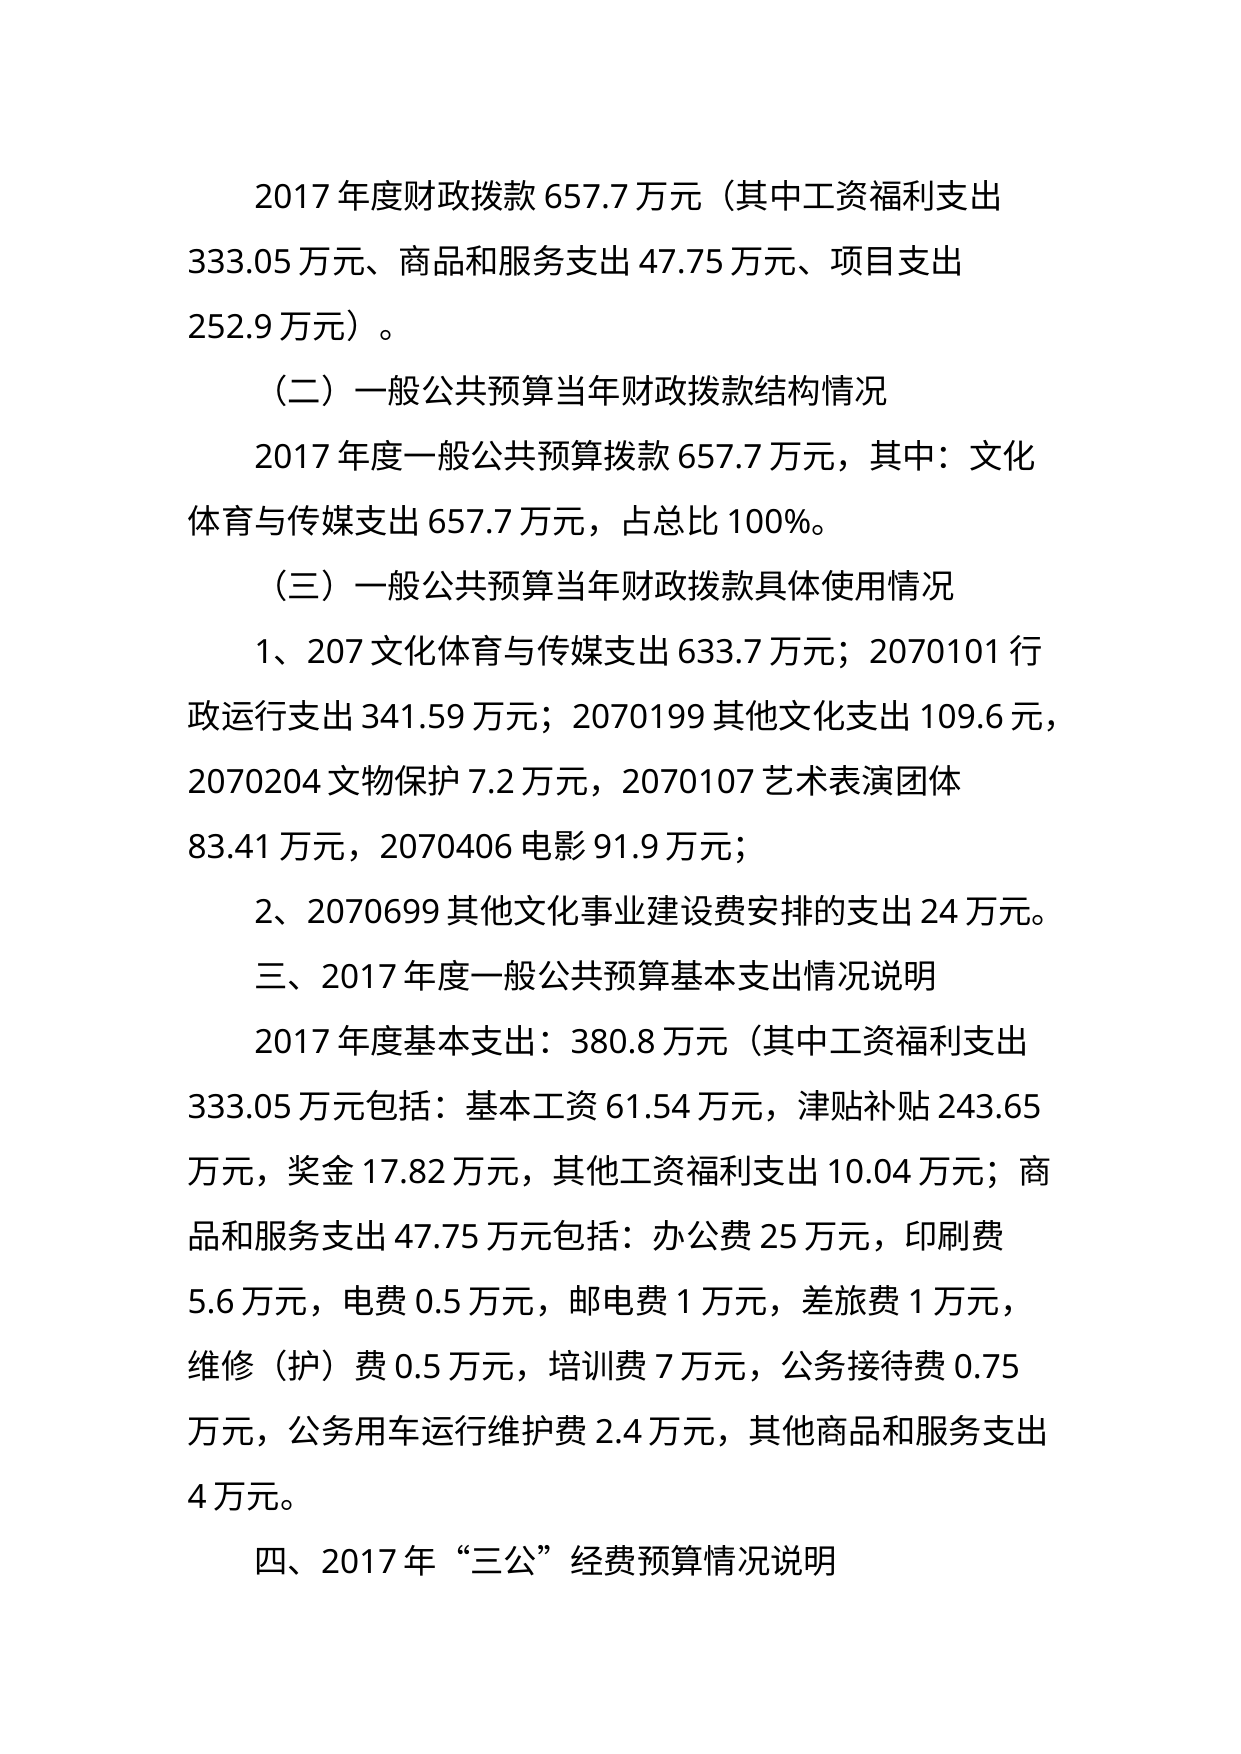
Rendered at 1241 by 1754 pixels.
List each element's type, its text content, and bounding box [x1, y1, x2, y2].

text 三、2017年度一般公共预算基本支出情况说明 [187, 942, 1053, 1007]
text （二）一般公共预算当年财政拨款结构情况 [187, 357, 1053, 422]
text 1、207文化体育与传媒支出633.7万元；2070101行政运行支出341.59万元；2070199其他文化支出109.6元，2070204文物保护7.2万元，2070107艺术表演团体83.41万元，2070406电影91.9万元； [187, 617, 1053, 877]
text 四、2017年“三公”经费预算情况说明 [187, 1527, 1053, 1592]
text 2、2070699其他文化事业建设费安排的支出24万元。 [187, 877, 1053, 942]
text 2017年度财政拨款657.7万元（其中工资福利支出333.05万元、商品和服务支出47.75万元、项目支出252.9万元）。 [187, 162, 1053, 357]
text （三）一般公共预算当年财政拨款具体使用情况 [187, 552, 1053, 617]
text 2017年度一般公共预算拨款657.7万元，其中：文化体育与传媒支出657.7万元，占总比100%。 [187, 422, 1053, 552]
text 2017年度基本支出：380.8万元（其中工资福利支出333.05万元包括：基本工资61.54万元，津贴补贴243.65万元，奖金17.82万元，其他工资福利支出10.04万元；商品和服务支出47.75万元包括：办公费25万元，印刷费5.6万元，电费0.5万元，邮电费1万元，差旅费1万元，维修（护）费0.5万元，培训费7万元，公务接待费0.75万元，公务用车运行维护费 2.4万元，其他商品和服务支出4万元。 [187, 1007, 1053, 1527]
